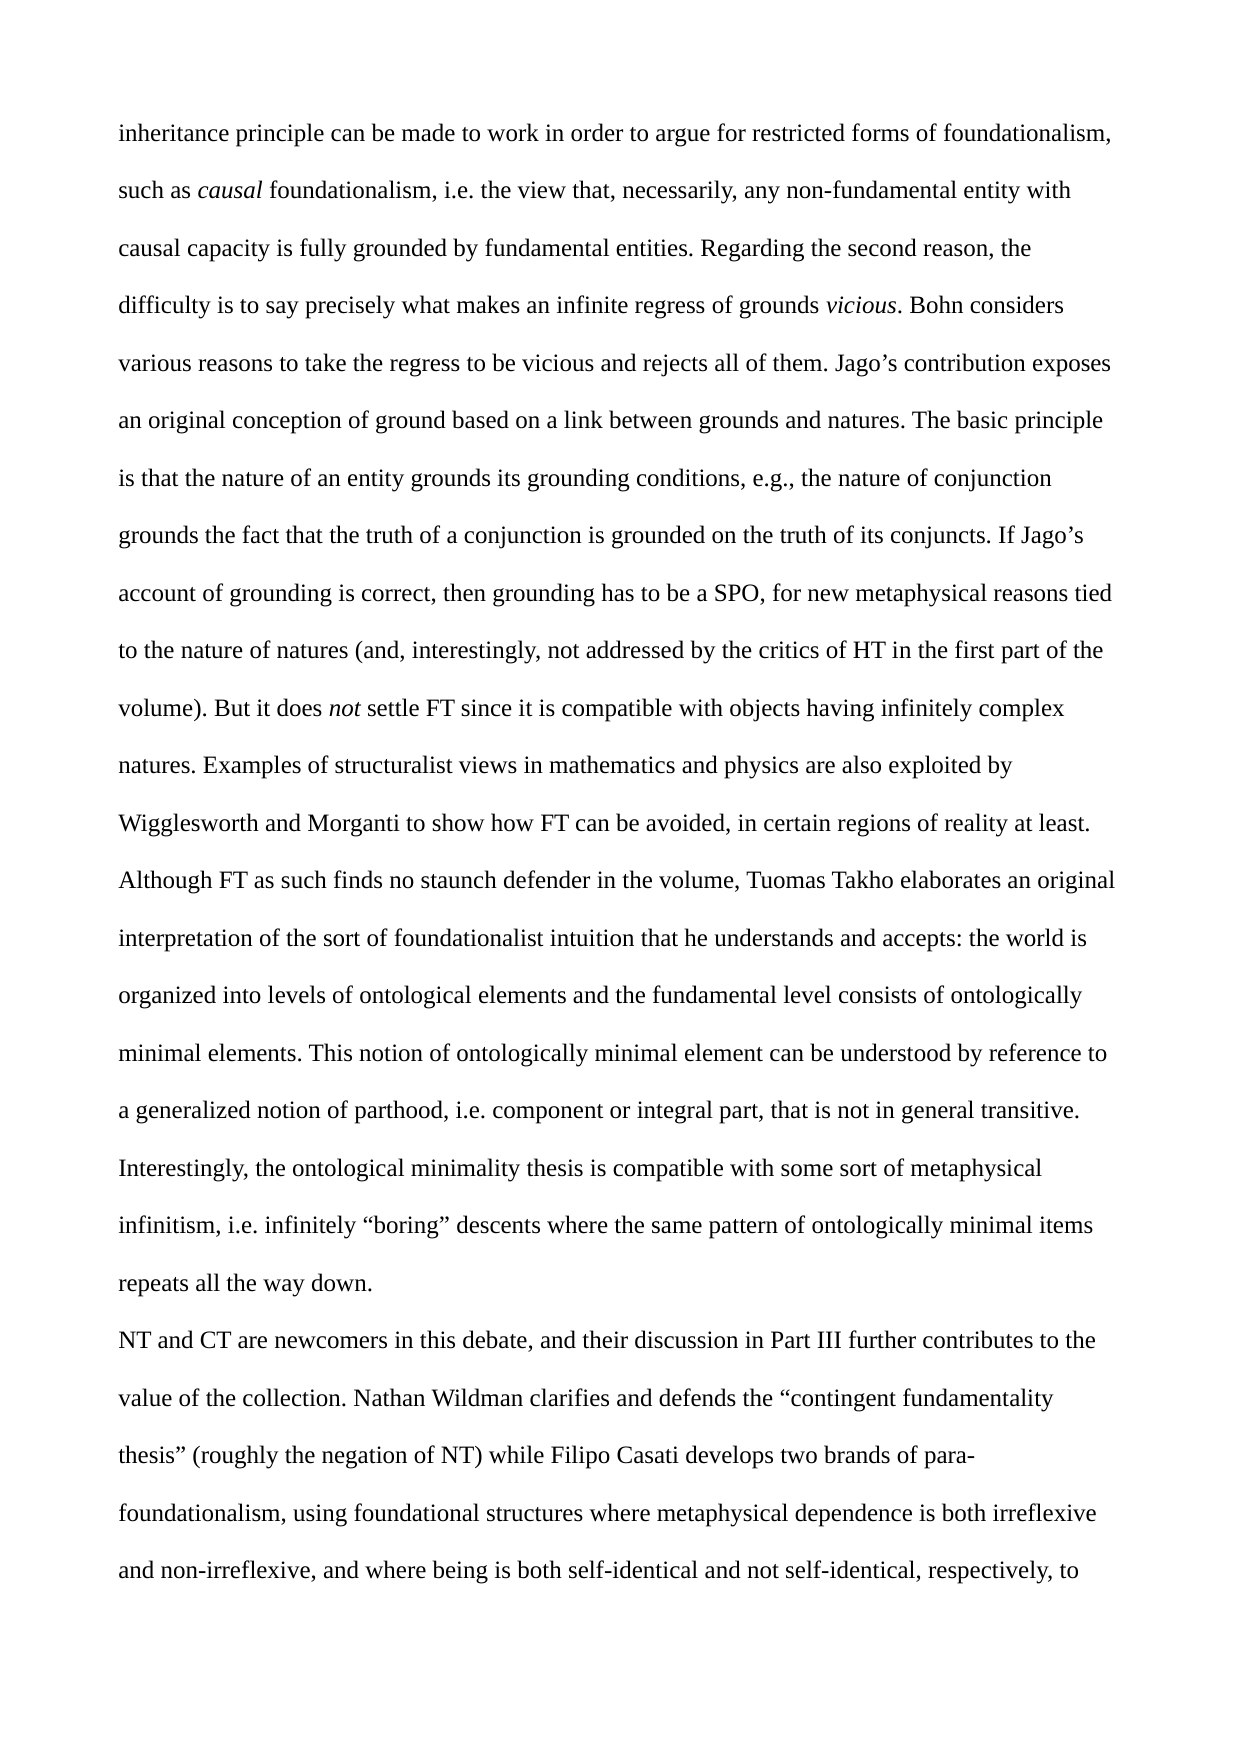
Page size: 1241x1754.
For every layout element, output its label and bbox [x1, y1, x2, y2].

text [118, 1326, 1122, 1584]
text [118, 118, 1122, 1297]
